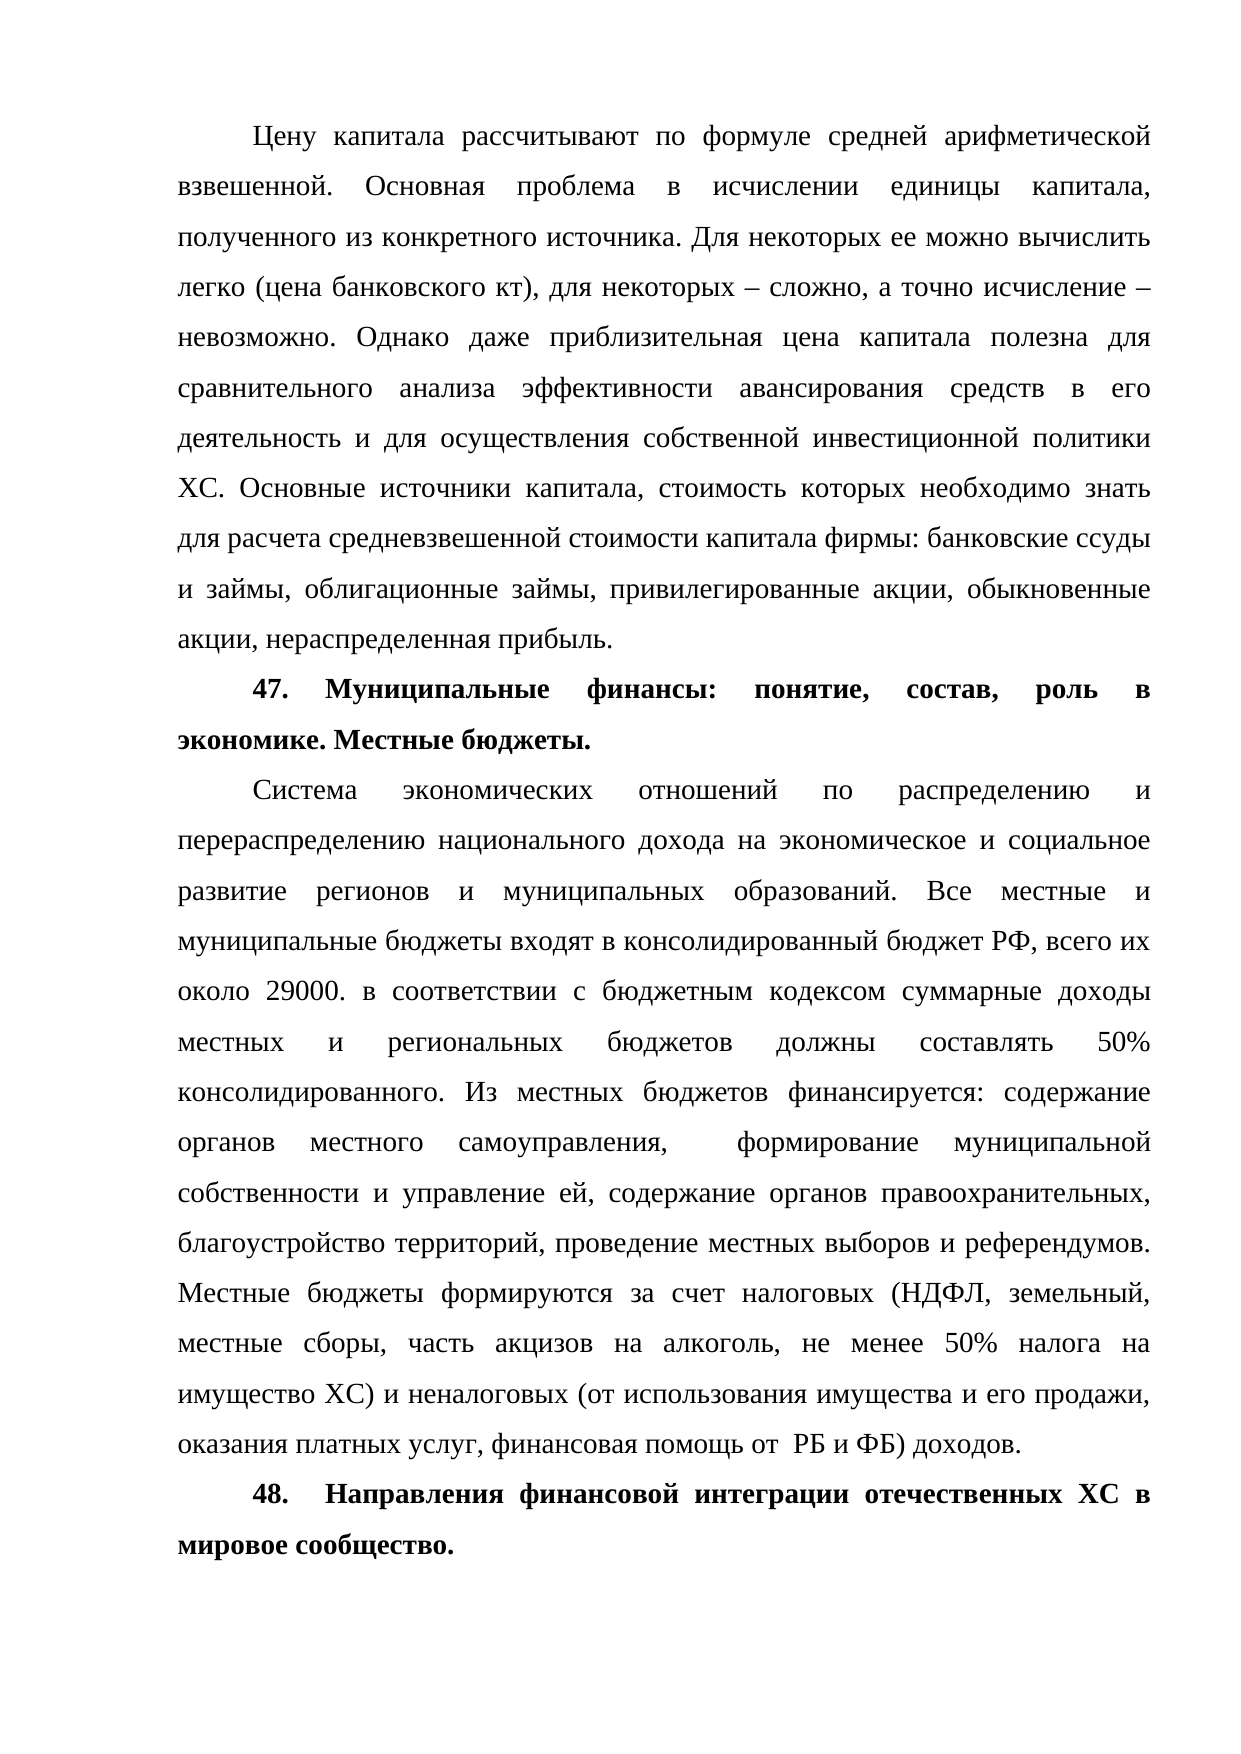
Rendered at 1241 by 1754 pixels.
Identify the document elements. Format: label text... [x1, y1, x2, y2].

list Муниципальные финансы: понятие, состав, роль в экономике. Местные бюджеты. [177, 672, 1152, 755]
text Цену капитала рассчитывают по формуле средней арифметической взвешенной. Основная проблема в исчислении единицы капитала, полученного из конкретного источника. Для некоторых ее можно вычислить легко (цена банковского кт), для некоторых – сложно, а точно исчисление – невозможно. Однако даже приблизительная цена капитала полезна для сравнительного анализа эффективности авансирования средств в его деятельность и для осуществления собственной инвестиционной политики ХС. Основные источники капитала, стоимость которых необходимо знать для расчета средневзвешенной стоимости капитала фирмы: банковские ссуды и займы, облигационные займы, привилегированные акции, обыкновенные акции, нераспределенная прибыль. [177, 118, 1152, 655]
text Система экономических отношений по распределению и перераспределению национального дохода на экономическое и социальное развитие регионов и муниципальных образований. Все местные и муниципальные бюджеты входят в консолидированный бюджет РФ, всего их около 29000. в соответствии с бюджетным кодексом суммарные доходы местных и региональных бюджетов должны составлять 50% консолидированного. Из местных бюджетов финансируется: содержание органов местного самоуправления, формирование муниципальной собственности и управление ей, содержание органов правоохранительных, благоустройство территорий, проведение местных выборов и референдумов. Местные бюджеты формируются за счет налоговых (НДФЛ, земельный, местные сборы, часть акцизов на алкоголь, не менее 50% налога на имущество ХС) и неналоговых (от использования имущества и его продажи, оказания платных услуг, финансовая помощь от РБ и ФБ) доходов. [177, 772, 1152, 1460]
list Направления финансовой интеграции отечественных ХС в мировое сообщество. [177, 1477, 1152, 1560]
